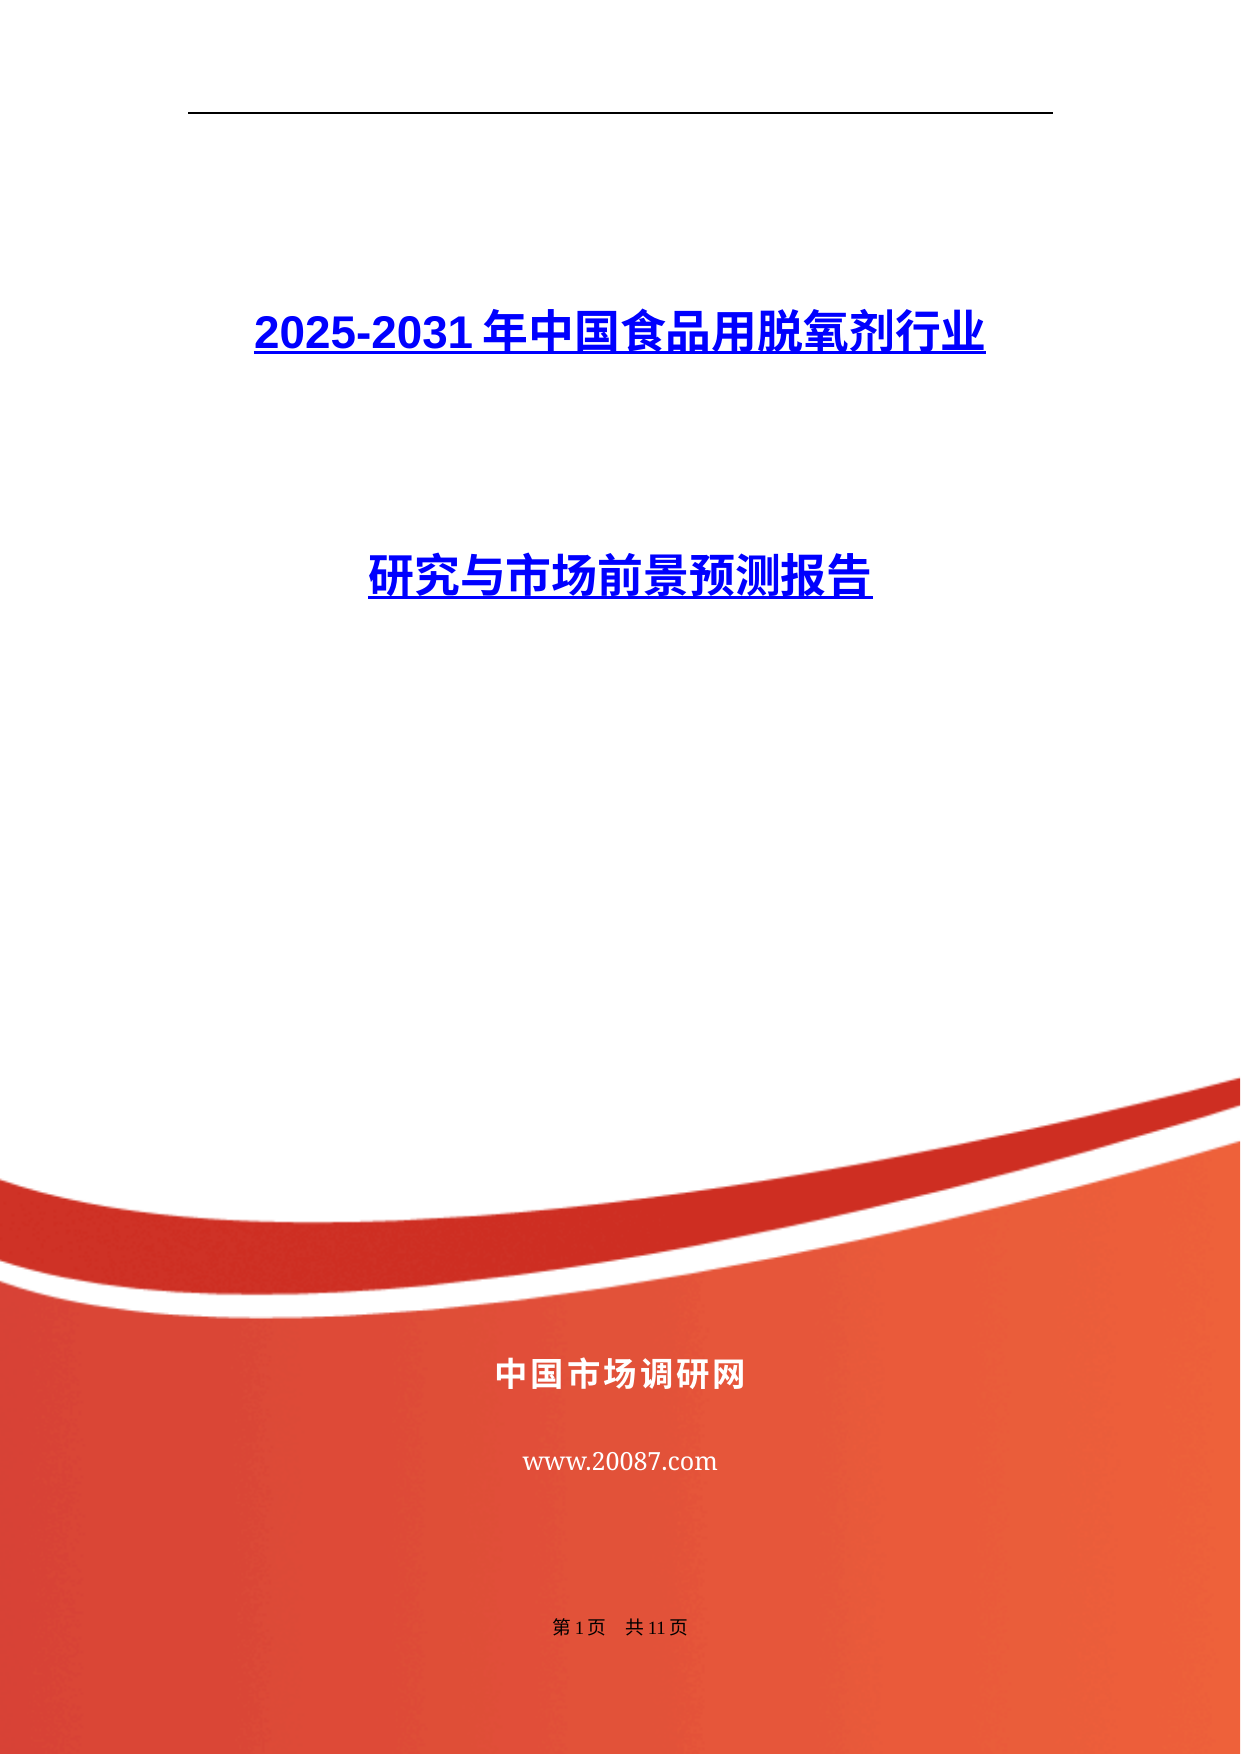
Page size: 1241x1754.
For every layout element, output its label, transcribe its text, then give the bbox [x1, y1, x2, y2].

text www.20087.com [187, 1428, 1053, 1493]
table_header 2025-2031年中国食品用脱氧剂行业研究与市场前景预测报告 [188, 207, 1053, 773]
picture [0, 1006, 1241, 1754]
subtitle 中国市场调研网 [187, 1339, 1053, 1404]
